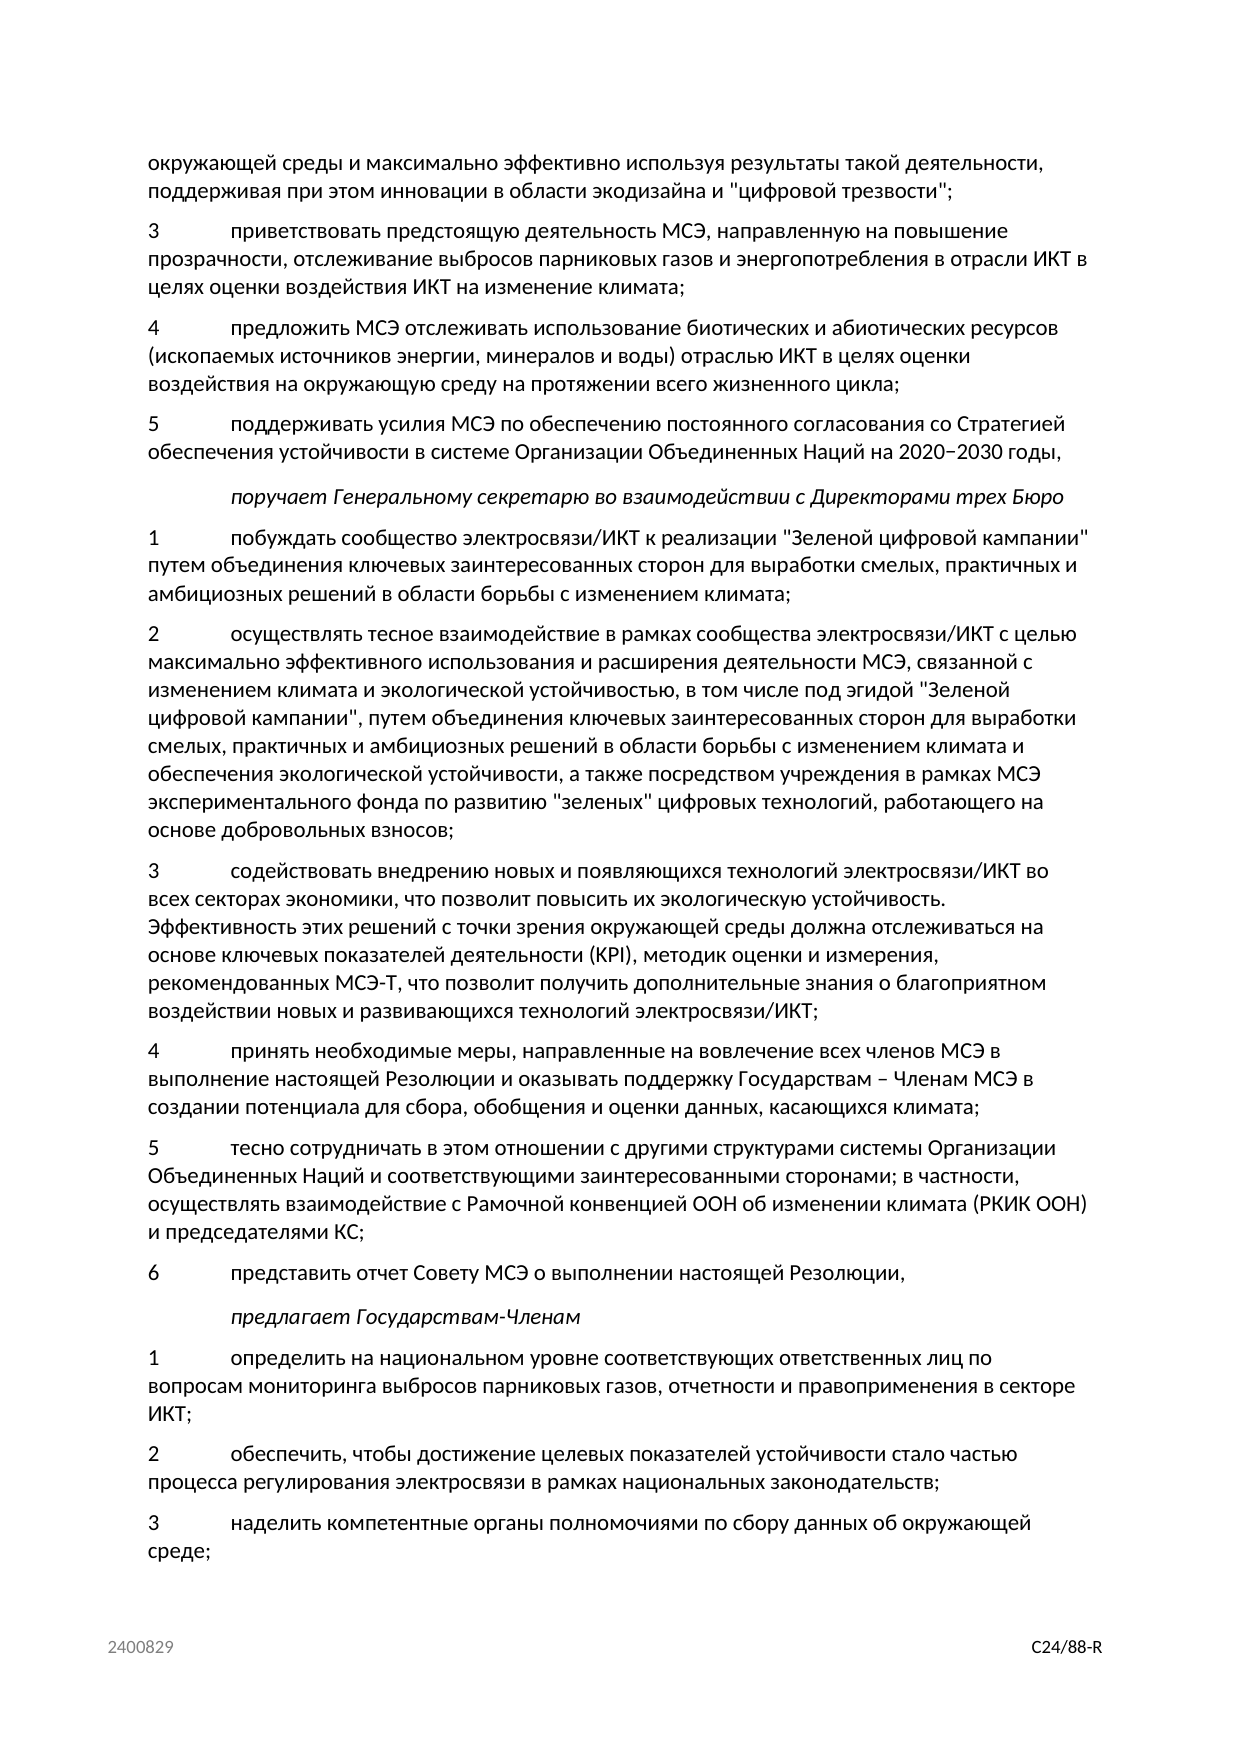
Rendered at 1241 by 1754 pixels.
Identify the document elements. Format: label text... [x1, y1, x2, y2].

text 3 наделить компетентные органы полномочиями по сбору данных об окружающей среде; [148, 1508, 1092, 1564]
text 6 представить отчет Совету МСЭ о выполнении настоящей Резолюции, [148, 1258, 1092, 1286]
text 1 определить на национальном уровне соответствующих ответственных лиц по вопросам мониторинга выбросов парниковых газов, отчетности и правоприменения в секторе ИКТ; [148, 1343, 1092, 1427]
text 5 тесно сотрудничать в этом отношении с другими структурами системы Организации Объединенных Наций и соответствующими заинтересованными сторонами; в частности, осуществлять взаимодействие с Рамочной конвенцией ООН об изменении климата (РКИК ООН) и председателями КС; [148, 1133, 1092, 1245]
text 4 предложить МСЭ отслеживать использование биотических и абиотических ресурсов (ископаемых источников энергии, минералов и воды) отраслью ИКТ в целях оценки воздействия на окружающую среду на протяжении всего жизненного цикла; [148, 313, 1092, 397]
text 3 содействовать внедрению новых и появляющихся технологий электросвязи/ИКТ во всех секторах экономики, что позволит повысить их экологическую устойчивость. Эффективность этих решений с точки зрения окружающей среды должна отслеживаться на основе ключевых показателей деятельности (KPI), методик оценки и измерения, рекомендованных МСЭ-Т, что позволит получить дополнительные знания о благоприятном воздействии новых и развивающихся технологий электросвязи/ИКТ; [148, 856, 1092, 1024]
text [148, 148, 1092, 204]
text предлагает Государствам-Членам [230, 1302, 1092, 1330]
text 4 принять необходимые меры, направленные на вовлечение всех членов МСЭ в выполнение настоящей Резолюции и оказывать поддержку Государствам – Членам МСЭ в создании потенциала для сбора, обобщения и оценки данных, касающихся климата; [148, 1036, 1092, 1121]
text 1 побуждать сообщество электросвязи/ИКТ к реализации "Зеленой цифровой кампании" путем объединения ключевых заинтересованных сторон для выработки смелых, практичных и амбициозных решений в области борьбы с изменением климата; [148, 523, 1092, 607]
text 2 обеспечить, чтобы достижение целевых показателей устойчивости стало частью процесса регулирования электросвязи в рамках национальных законодательств; [148, 1439, 1092, 1495]
text 5 поддерживать усилия МСЭ по обеспечению постоянного согласования со Стратегией обеспечения устойчивости в системе Организации Объединенных Наций на 2020−2030 годы, [148, 409, 1092, 465]
text 2 осуществлять тесное взаимодействие в рамках сообщества электросвязи/ИКТ с целью максимально эффективного использования и расширения деятельности МСЭ, связанной с изменением климата и экологической устойчивостью, в том числе под эгидой "Зеленой цифровой кампании", путем объединения ключевых заинтересованных сторон для выработки смелых, практичных и амбициозных решений в области борьбы с изменением климата и обеспечения экологической устойчивости, а также посредством учреждения в рамках МСЭ экспериментального фонда по развитию "зеленых" цифровых технологий, работающего на основе добровольных взносов; [148, 619, 1092, 843]
text поручает Генеральному секретарю во взаимодействии с Директорами трех Бюро [230, 482, 1092, 510]
text 3 приветствовать предстоящую деятельность МСЭ, направленную на повышение прозрачности, отслеживание выбросов парниковых газов и энергопотребления в отрасли ИКТ в целях оценки воздействия ИКТ на изменение климата; [148, 216, 1092, 300]
